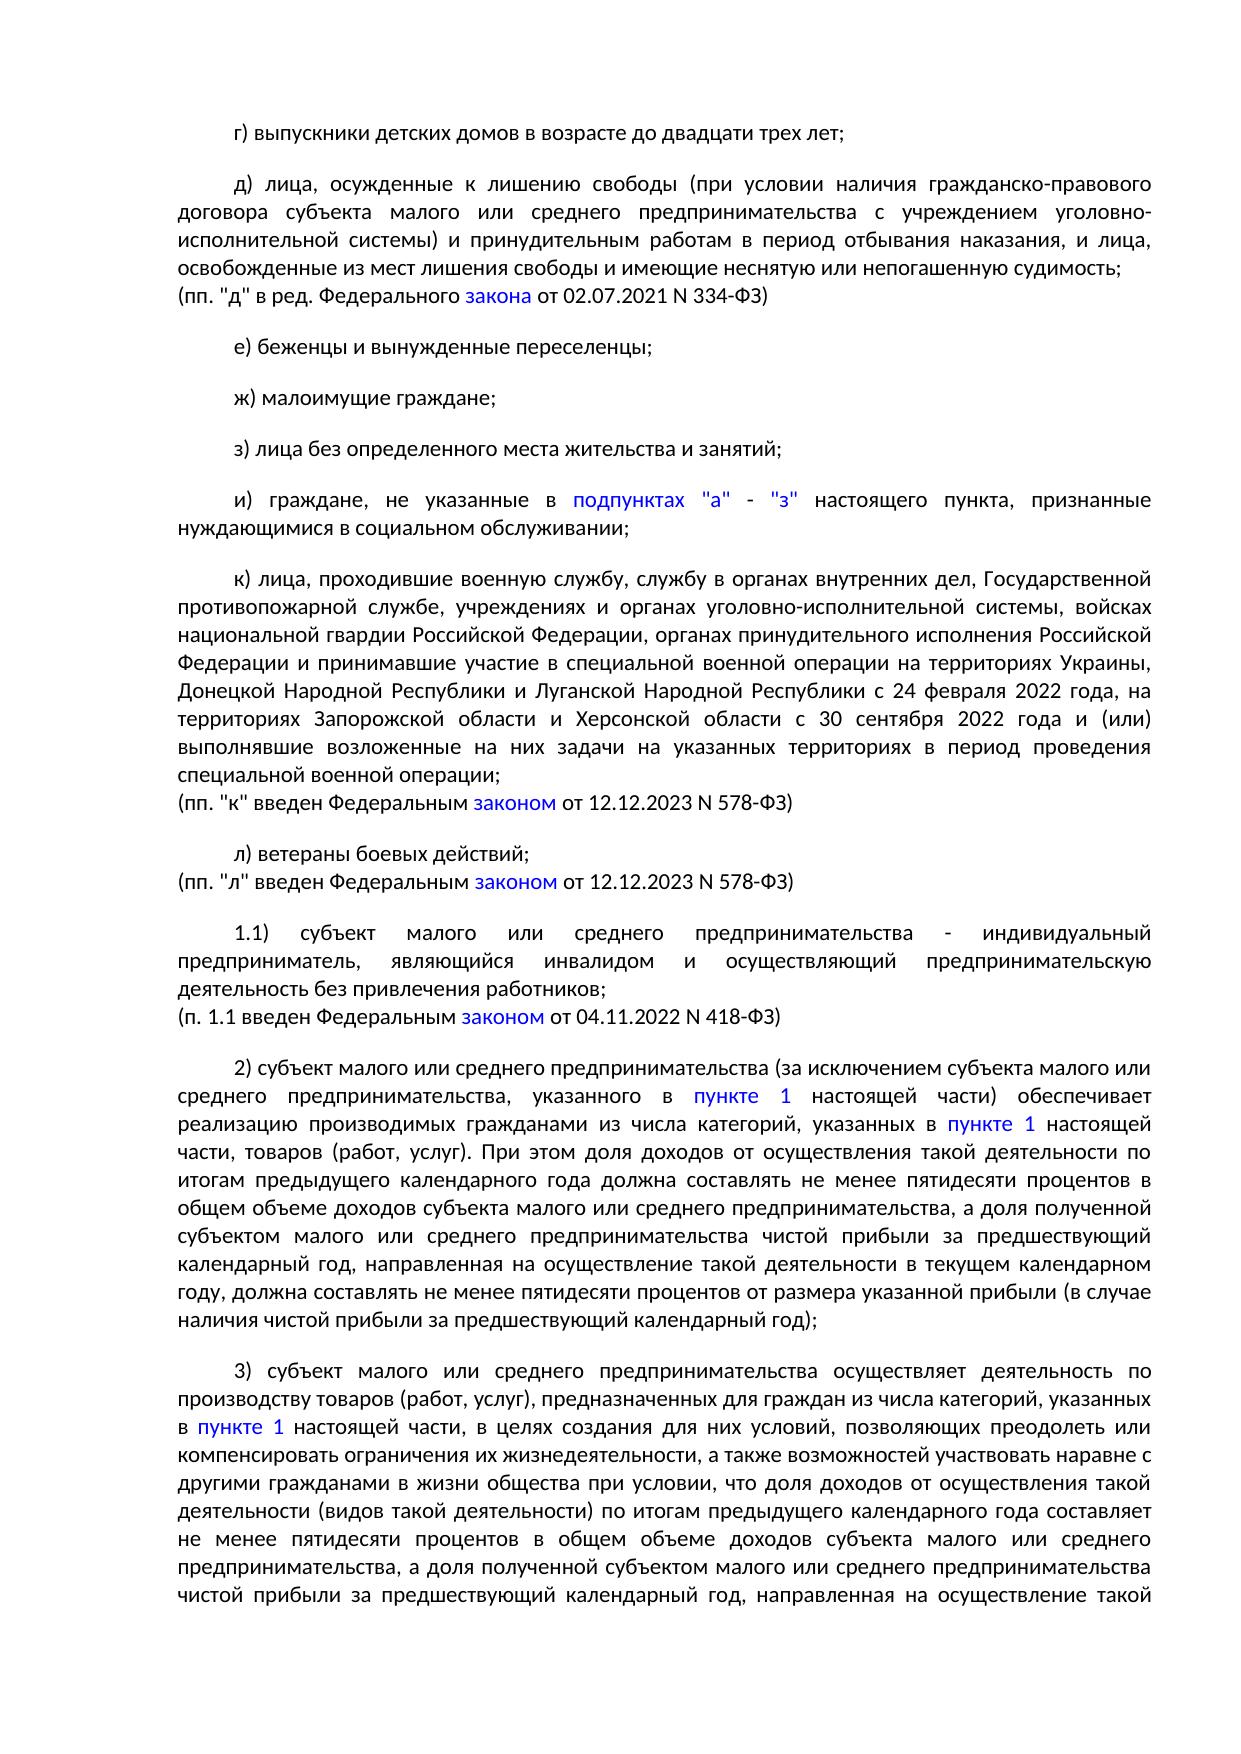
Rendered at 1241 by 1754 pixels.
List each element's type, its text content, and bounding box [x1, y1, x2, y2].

text 1.1) субъект малого или среднего предпринимательства - индивидуальный предприниматель, являющийся инвалидом и осуществляющий предпринимательскую деятельность без привлечения работников; [177, 918, 1152, 1002]
text л) ветераны боевых действий; [177, 839, 1152, 867]
text (пп. "д" в ред. Федерального закона от 02.07.2021 N 334-ФЗ) [177, 281, 1152, 309]
text г) выпускники детских домов в возрасте до двадцати трех лет; [177, 118, 1152, 146]
text к) лица, проходившие военную службу, службу в органах внутренних дел, Государственной противопожарной службе, учреждениях и органах уголовно-исполнительной системы, войсках национальной гвардии Российской Федерации, органах принудительного исполнения Российской Федерации и принимавшие участие в специальной военной операции на территориях Украины, Донецкой Народной Республики и Луганской Народной Республики с 24 февраля 2022 года, на территориях Запорожской области и Херсонской области с 30 сентября 2022 года и (или) выполнявшие возложенные на них задачи на указанных территориях в период проведения специальной военной операции; [177, 564, 1152, 788]
text (пп. "л" введен Федеральным законом от 12.12.2023 N 578-ФЗ) [177, 867, 1152, 895]
text 2) субъект малого или среднего предпринимательства (за исключением субъекта малого или среднего предпринимательства, указанного в пункте 1 настоящей части) обеспечивает реализацию производимых гражданами из числа категорий, указанных в пункте 1 настоящей части, товаров (работ, услуг). При этом доля доходов от осуществления такой деятельности по итогам предыдущего календарного года должна составлять не менее пятидесяти процентов в общем объеме доходов субъекта малого или среднего предпринимательства, а доля полученной субъектом малого или среднего предпринимательства чистой прибыли за предшествующий календарный год, направленная на осуществление такой деятельности в текущем календарном году, должна составлять не менее пятидесяти процентов от размера указанной прибыли (в случае наличия чистой прибыли за предшествующий календарный год); [177, 1053, 1152, 1333]
text з) лица без определенного места жительства и занятий; [177, 434, 1152, 462]
text ж) малоимущие граждане; [177, 383, 1152, 411]
text (п. 1.1 введен Федеральным законом от 04.11.2022 N 418-ФЗ) [177, 1002, 1152, 1030]
text е) беженцы и вынужденные переселенцы; [177, 332, 1152, 360]
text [177, 1356, 1152, 1608]
text и) граждане, не указанные в подпунктах "а" - "з" настоящего пункта, признанные нуждающимися в социальном обслуживании; [177, 485, 1152, 541]
text (пп. "к" введен Федеральным законом от 12.12.2023 N 578-ФЗ) [177, 788, 1152, 816]
text д) лица, осужденные к лишению свободы (при условии наличия гражданско-правового договора субъекта малого или среднего предпринимательства с учреждением уголовно-исполнительной системы) и принудительным работам в период отбывания наказания, и лица, освобожденные из мест лишения свободы и имеющие неснятую или непогашенную судимость; [177, 169, 1152, 281]
